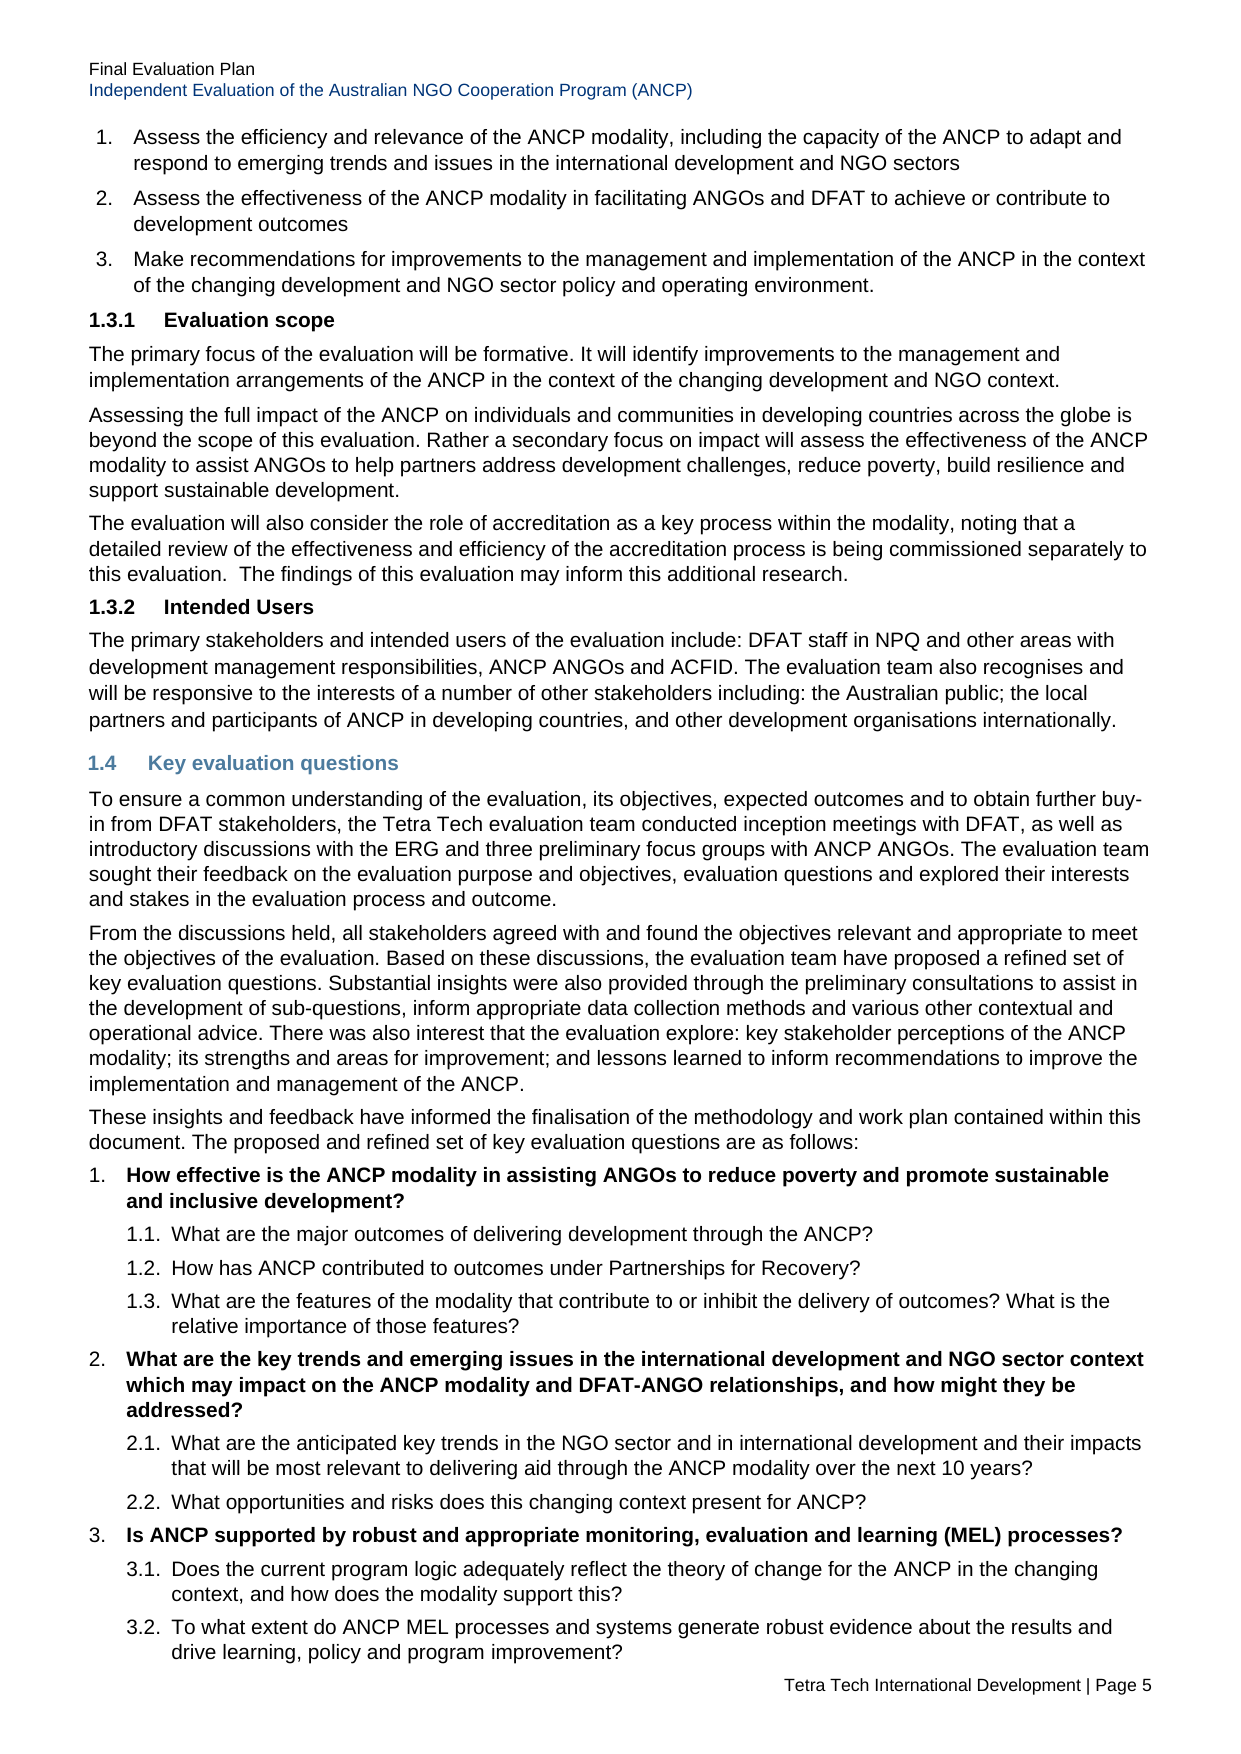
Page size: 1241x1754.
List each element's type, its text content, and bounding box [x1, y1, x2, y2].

list Make recommendations for improvements to the management and implementation of the ANCP in the context of the changing development and NGO sector policy and operating environment. [96, 247, 1152, 297]
text The primary stakeholders and intended users of the evaluation include: DFAT staff in NPQ and other areas with development management responsibilities, ANCP ANGOs and ACFID. The evaluation team also recognises and will be responsive to the interests of a number of other stakeholders including: the Australian public; the local partners and participants of ANCP in developing countries, and other development organisations internationally. [89, 628, 1152, 731]
text The primary focus of the evaluation will be formative. It will identify improvements to the management and implementation arrangements of the ANCP in the context of the changing development and NGO context. [89, 341, 1152, 392]
list Is ANCP supported by robust and appropriate monitoring, evaluation and learning (MEL) processes? [89, 1523, 1152, 1547]
text From the discussions held, all stakeholders agreed with and found the objectives relevant and appropriate to meet the objectives of the evaluation. Based on these discussions, the evaluation team have proposed a refined set of key evaluation questions. Substantial insights were also provided through the preliminary consultations to assist in the development of sub-questions, inform appropriate data collection methods and various other contextual and operational advice. There was also interest that the evaluation explore: key stakeholder perceptions of the ANCP modality; its strengths and areas for improvement; and lessons learned to inform recommendations to improve the implementation and management of the ANCP. [89, 921, 1152, 1095]
list What are the features of the modality that contribute to or inhibit the delivery of outcomes? What is the relative importance of those features? [126, 1289, 1152, 1338]
text To ensure a common understanding of the evaluation, its objectives, expected outcomes and to obtain further buy-in from DFAT stakeholders, the Tetra Tech evaluation team conducted inception meetings with DFAT, as well as introductory discussions with the ERG and three preliminary focus groups with ANCP ANGOs. The evaluation team sought their feedback on the evaluation purpose and objectives, evaluation questions and explored their interests and stakes in the evaluation process and outcome. [89, 787, 1152, 911]
list Does the current program logic adequately reflect the theory of change for the ANCP in the changing context, and how does the modality support this? [126, 1556, 1152, 1605]
list What are the major outcomes of delivering development through the ANCP? [126, 1222, 1152, 1246]
text These insights and feedback have informed the finalisation of the methodology and work plan contained within this document. The proposed and refined set of key evaluation questions are as follows: [89, 1105, 1152, 1154]
subtitle Evaluation scope [89, 308, 1152, 332]
list Assess the efficiency and relevance of the ANCP modality, including the capacity of the ANCP to adapt and respond to emerging trends and issues in the international development and NGO sectors [96, 125, 1152, 175]
list How effective is the ANCP modality in assisting ANGOs to reduce poverty and promote sustainable and inclusive development? [89, 1163, 1152, 1212]
list How has ANCP contributed to outcomes under Partnerships for Recovery? [126, 1255, 1152, 1279]
subtitle Intended Users [89, 595, 1152, 619]
list What are the key trends and emerging issues in the international development and NGO sector context which may impact on the ANCP modality and DFAT-ANGO relationships, and how might they be addressed? [89, 1347, 1152, 1421]
list Assess the effectiveness of the ANCP modality in facilitating ANGOs and DFAT to achieve or contribute to development outcomes [96, 186, 1152, 236]
subtitle Key evaluation questions [87, 750, 1152, 774]
text The evaluation will also consider the role of accreditation as a key process within the modality, noting that a detailed review of the effectiveness and efficiency of the accreditation process is being commissioned separately to this evaluation. The findings of this evaluation may inform this additional research. [89, 511, 1152, 585]
list To what extent do ANCP MEL processes and systems generate robust evidence about the results and drive learning, policy and program improvement? [126, 1615, 1152, 1664]
text Assessing the full impact of the ANCP on individuals and communities in developing countries across the globe is beyond the scope of this evaluation. Rather a secondary focus on impact will assess the effectiveness of the ANCP modality to assist ANGOs to help partners address development challenges, reduce poverty, build resilience and support sustainable development. [89, 402, 1152, 502]
list What opportunities and risks does this changing context present for ANCP? [126, 1489, 1152, 1513]
list What are the key trends in the NGO sector and in international development and their impacts that will be most relevant to delivering aid through the ANCP modality over the next 10 years? [126, 1431, 1152, 1480]
